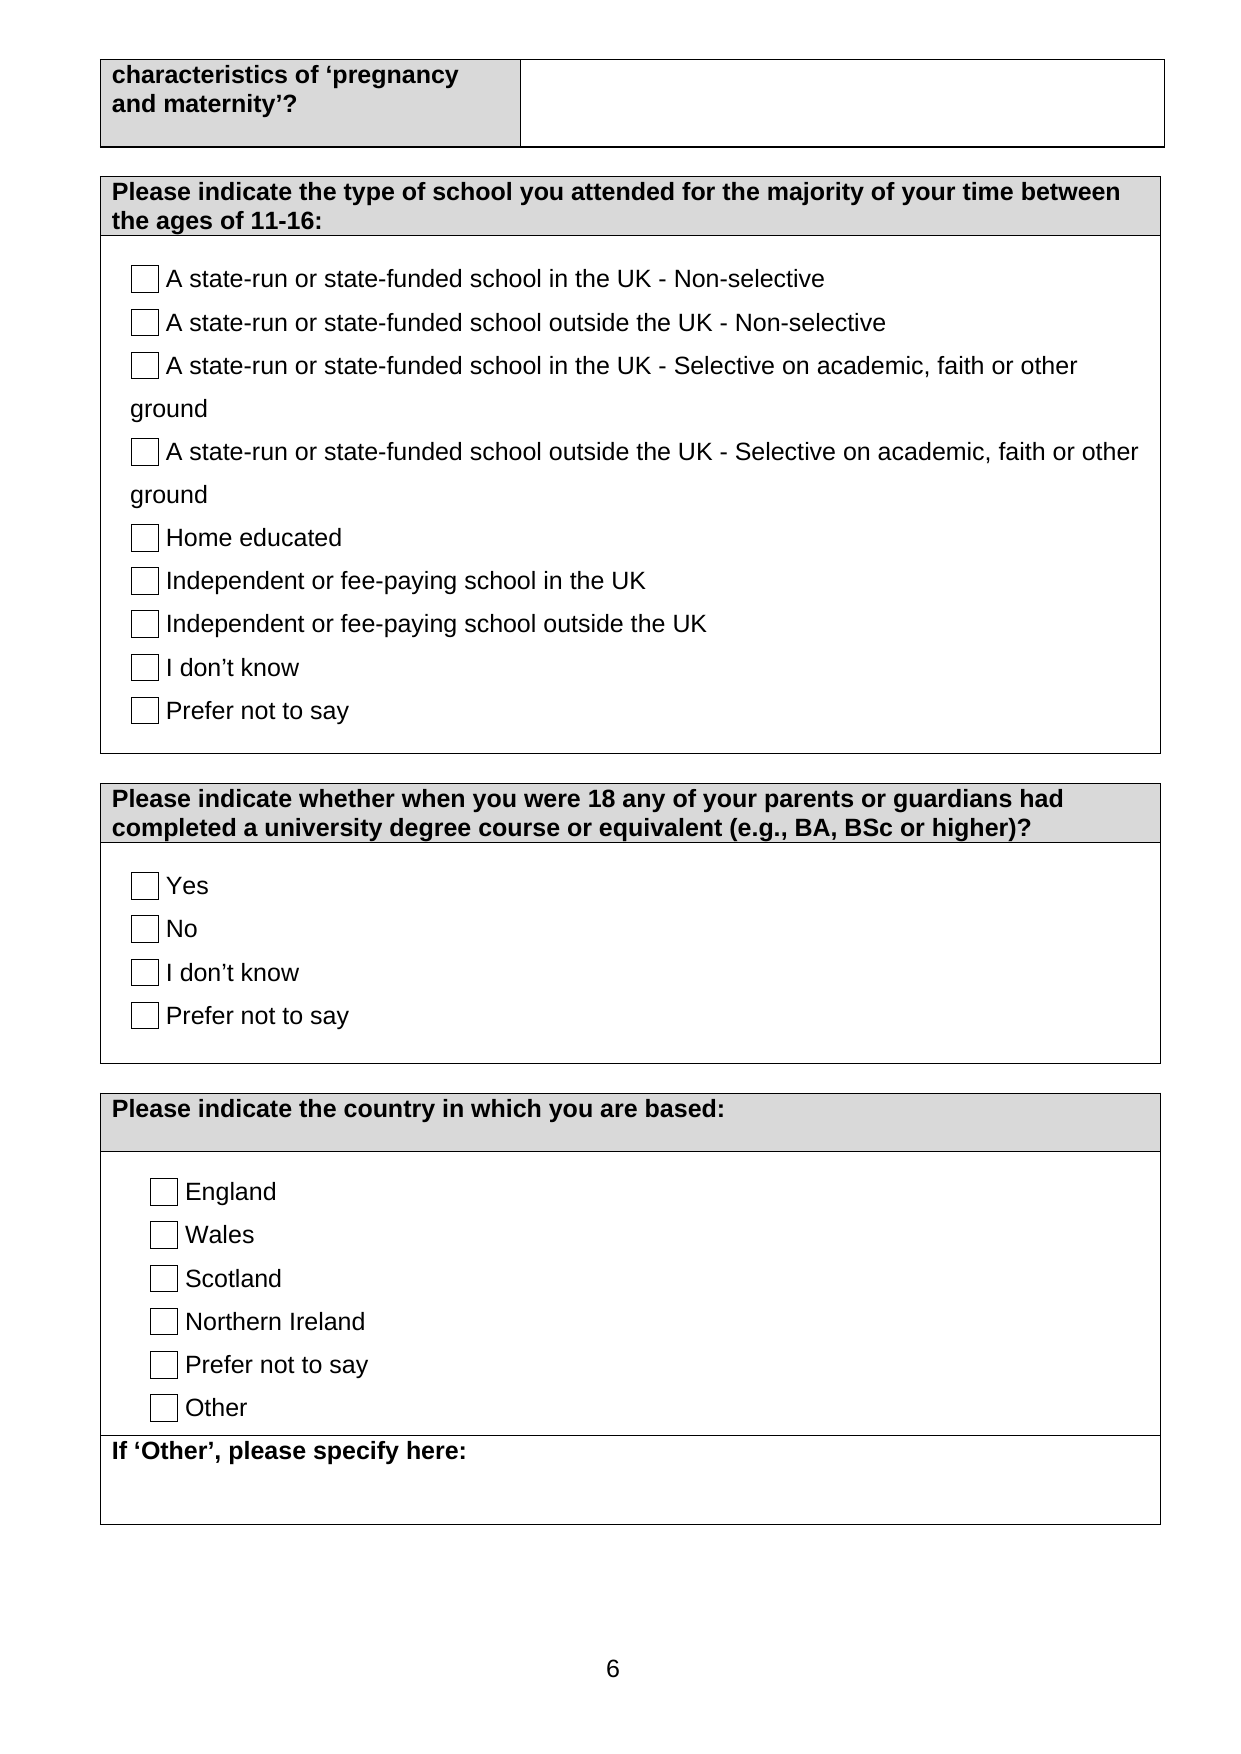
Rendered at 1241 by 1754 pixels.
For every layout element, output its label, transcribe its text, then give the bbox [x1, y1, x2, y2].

table_cell If ‘Other’, please specify here: [101, 1436, 1160, 1524]
table_header Please indicate the type of school you attended for the majority of your time between the ages of 11-16: [101, 177, 1160, 235]
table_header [521, 60, 1164, 146]
table_header Please indicate the country in which you are based: [101, 1094, 1160, 1151]
table_cell A state-run or state-funded school in the UK - Non-selective A state-run or state-funded school outside the UK - Non-selective A state-run or state-funded school in the UK - Selective on academic, faith or other ground A state-run or state-funded school outside the UK - Selective on academic, faith or other ground Home educated Independent or fee-paying school in the UK Independent or fee-paying school outside the UK I don’t know Prefer not to say [101, 236, 1160, 753]
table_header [101, 60, 520, 146]
table_cell England Wales Scotland Northern Ireland Prefer not to say Other [101, 1152, 1160, 1435]
table_cell Yes No I don’t know Prefer not to say [101, 843, 1160, 1063]
table_header Please indicate whether when you were 18 any of your parents or guardians had completed a university degree course or equivalent (e.g., BA, BSc or higher)? [101, 784, 1160, 842]
